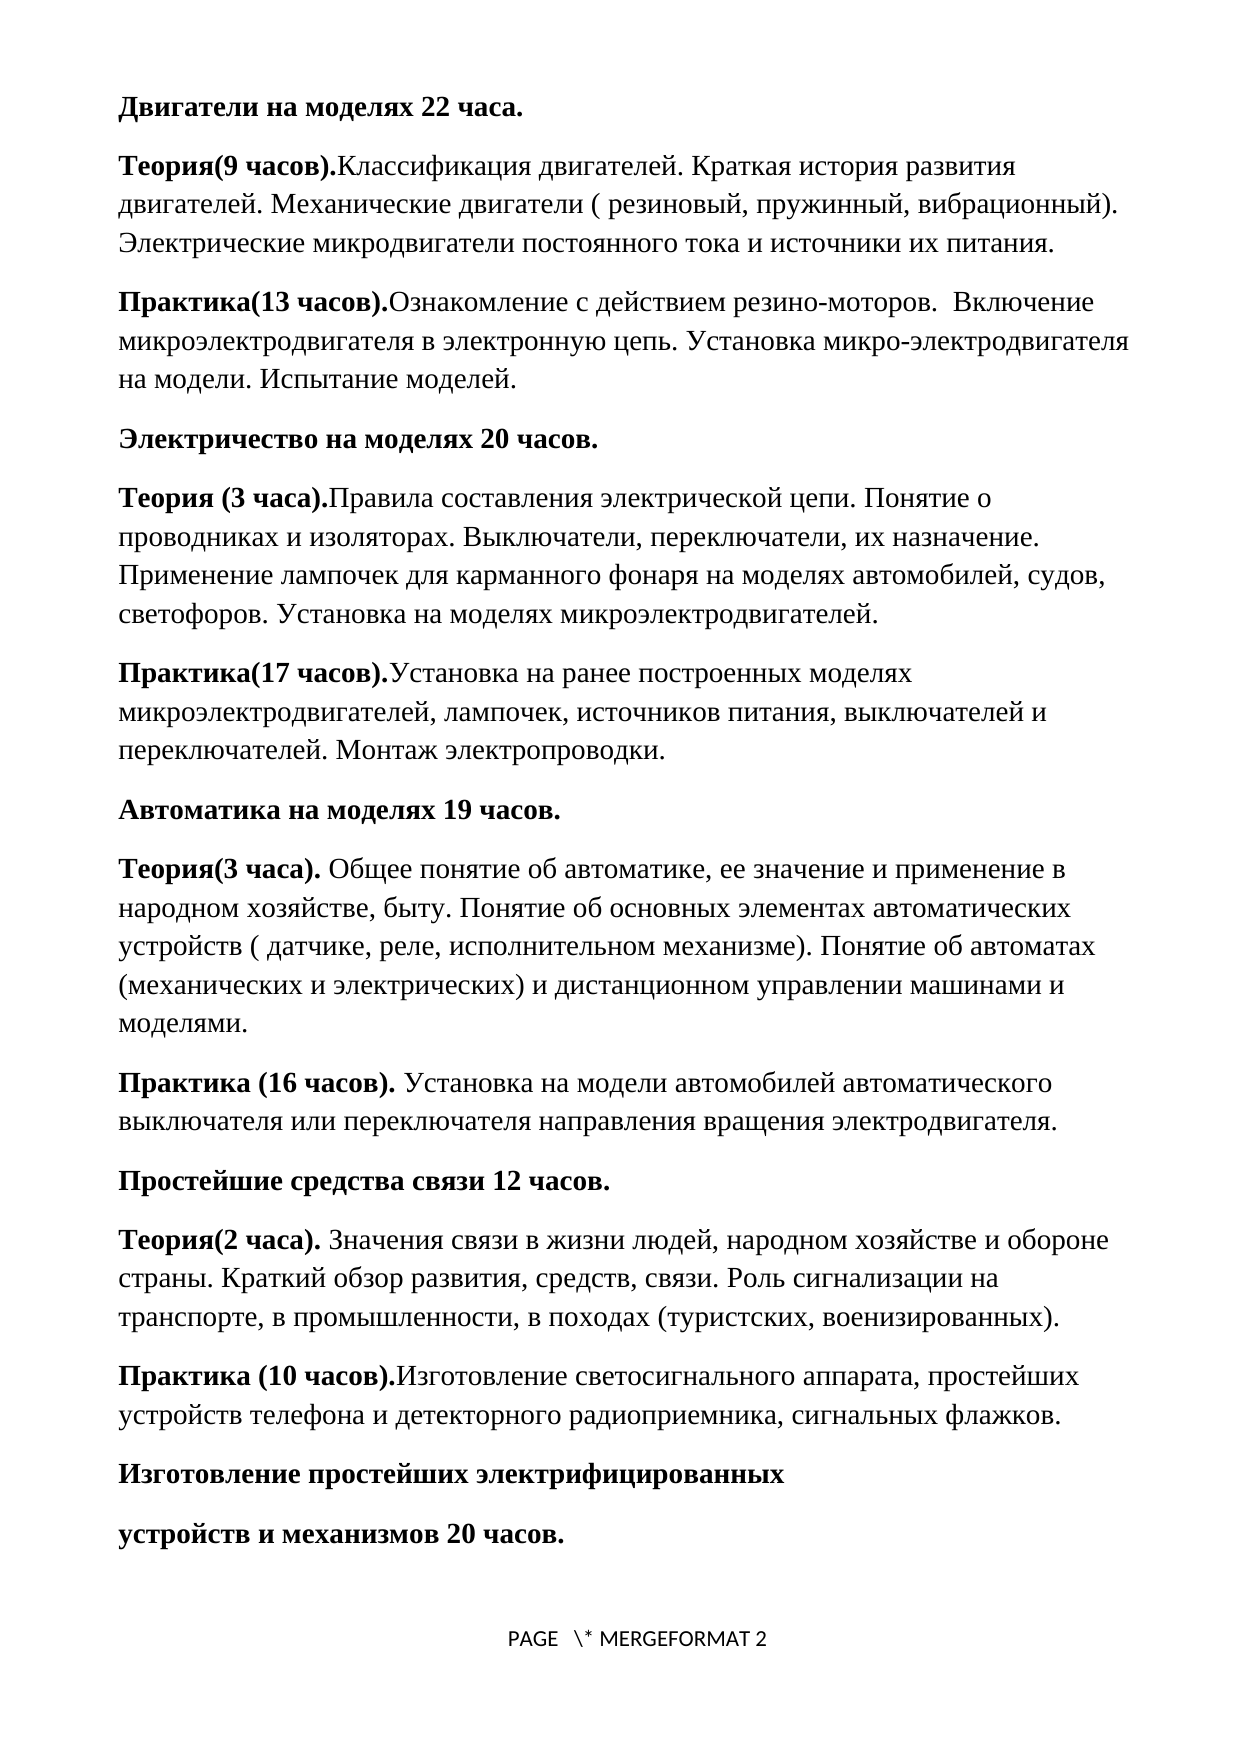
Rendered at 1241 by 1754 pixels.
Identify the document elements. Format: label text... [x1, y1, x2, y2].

text Электричество на моделях 20 часов. [118, 421, 1152, 454]
text Простейшие средства связи 12 часов. [118, 1163, 1152, 1196]
text устройств и механизмов 20 часов. [118, 1516, 1152, 1549]
text Теория (3 часа).Правила составления электрической цепи. Понятие о проводниках и изоляторах. Выключатели, переключатели, их назначение. Применение лампочек для карманного фонаря на моделях автомобилей, судов, светофоров. Установка на моделях микроэлектродвигателей. [118, 480, 1152, 629]
text Теория(3 часа). Общее понятие об автоматике, ее значение и применение в народном хозяйстве, быту. Понятие об основных элементах автоматических устройств ( датчике, реле, исполнительном механизме). Понятие об автоматах (механических и электрических) и дистанционном управлении машинами и моделями. [118, 851, 1152, 1039]
text Теория(2 часа). Значения связи в жизни людей, народном хозяйстве и обороне страны. Краткий обзор развития, средств, связи. Роль сигнализации на транспорте, в промышленности, в походах (туристских, военизированных). [118, 1222, 1152, 1333]
text Практика (16 часов). Установка на модели автомобилей автоматического выключателя или переключателя направления вращения электродвигателя. [118, 1065, 1152, 1137]
text Двигатели на моделях 22 часа. [118, 89, 1152, 122]
text Практика(13 часов).Ознакомление с действием резино-моторов. Включение микроэлектродвигателя в электронную цепь. Установка микро-электродвигателя на модели. Испытание моделей. [118, 284, 1152, 395]
text Изготовление простейших электрифицированных [118, 1456, 1152, 1490]
text Автоматика на моделях 19 часов. [118, 792, 1152, 825]
text Практика(17 часов).Установка на ранее построенных моделях микроэлектродвигателей, лампочек, источников питания, выключателей и переключателей. Монтаж электропроводки. [118, 655, 1152, 766]
text Практика (10 часов).Изготовление светосигнального аппарата, простейших устройств телефона и детекторного радиоприемника, сигнальных флажков. [118, 1358, 1152, 1431]
text Теория(9 часов).Классификация двигателей. Краткая история развития двигателей. Механические двигатели ( резиновый, пружинный, вибрационный). Электрические микродвигатели постоянного тока и источники их питания. [118, 148, 1152, 259]
